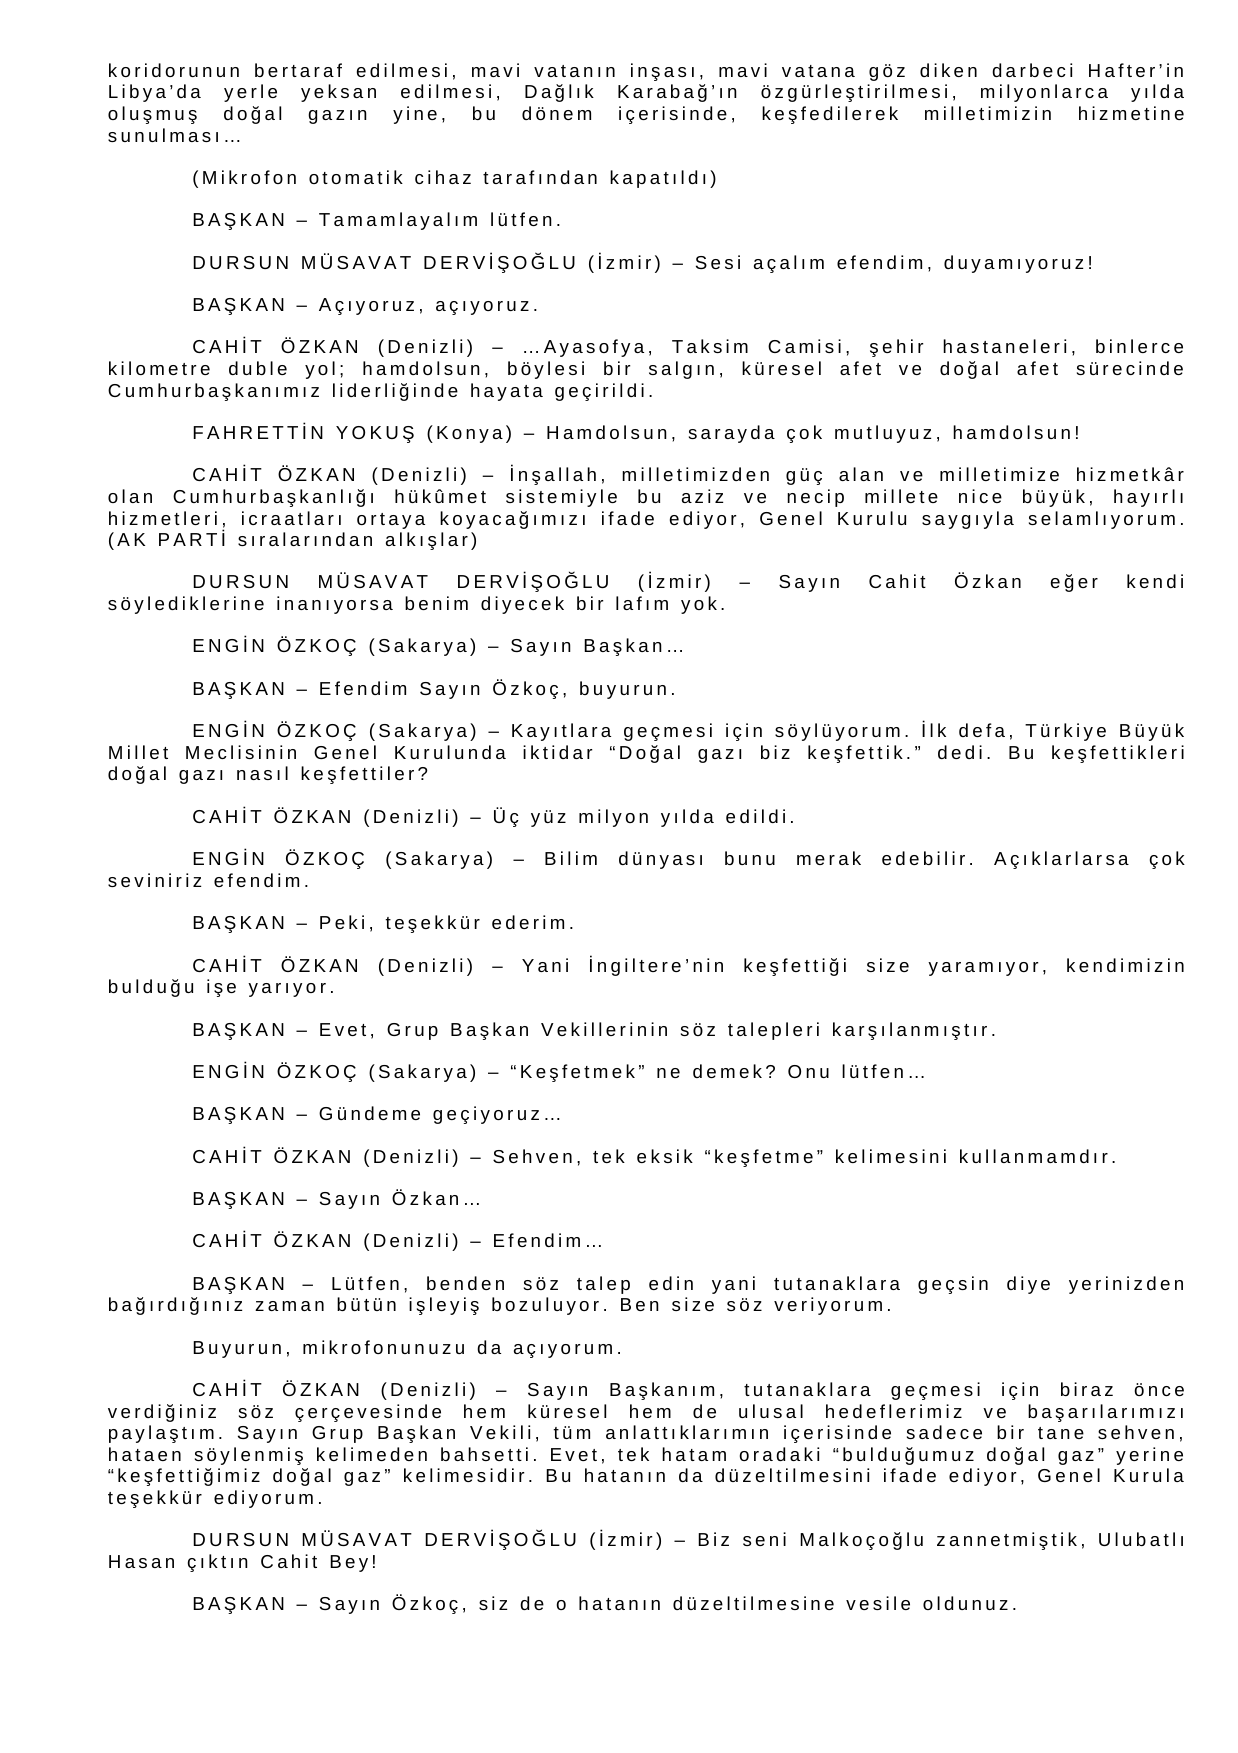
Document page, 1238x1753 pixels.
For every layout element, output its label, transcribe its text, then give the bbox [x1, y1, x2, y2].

text CAHİT ÖZKAN (Denizli) – Efendim… [108, 1230, 1186, 1252]
text CAHİT ÖZKAN (Denizli) – Sehven, tek eksik “keşfetme” kelimesini kullanmamdır. [108, 1146, 1186, 1167]
text BAŞKAN – Tamamlayalım lütfen. [108, 209, 1186, 231]
text CAHİT ÖZKAN (Denizli) – İnşallah, milletimizden güç alan ve milletimize hizmetkâr olan Cumhurbaşkanlığı hükûmet sistemiyle bu aziz ve necip millete nice büyük, hayırlı hizmetleri, icraatları ortaya koyacağımızı ifade ediyor, Genel Kurulu saygıyla selamlıyorum. (AK PARTİ sıralarından alkışlar) [108, 464, 1186, 551]
text CAHİT ÖZKAN (Denizli) – Yani İngiltere’nin keşfettiği size yaramıyor, kendimizin bulduğu işe yarıyor. [108, 954, 1186, 997]
text (Mikrofon otomatik cihaz tarafından kapatıldı) [108, 167, 1186, 188]
text CAHİT ÖZKAN (Denizli) – …Ayasofya, Taksim Camisi, şehir hastaneleri, binlerce kilometre duble yol; hamdolsun, böylesi bir salgın, küresel afet ve doğal afet sürecinde Cumhurbaşkanımız liderliğinde hayata geçirildi. [108, 336, 1186, 401]
text BAŞKAN – Peki, teşekkür ederim. [108, 912, 1186, 933]
text Buyurun, mikrofonunuzu da açıyorum. [108, 1337, 1186, 1358]
text BAŞKAN – Gündeme geçiyoruz… [108, 1103, 1186, 1125]
text BAŞKAN – Efendim Sayın Özkoç, buyurun. [108, 678, 1186, 699]
text BAŞKAN – Sayın Özkoç, siz de o hatanın düzeltilmesine vesile oldunuz. [108, 1593, 1186, 1615]
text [108, 60, 1186, 146]
text ENGİN ÖZKOÇ (Sakarya) – Bilim dünyası bunu merak edebilir. Açıklarlarsa çok seviniriz efendim. [108, 848, 1186, 891]
text ENGİN ÖZKOÇ (Sakarya) – “Keşfetmek” ne demek? Onu lütfen… [108, 1061, 1186, 1082]
text BAŞKAN – Sayın Özkan… [108, 1188, 1186, 1209]
text ENGİN ÖZKOÇ (Sakarya) – Kayıtlara geçmesi için söylüyorum. İlk defa, Türkiye Büyük Millet Meclisinin Genel Kurulunda iktidar “Doğal gazı biz keşfettik.” dedi. Bu keşfettikleri doğal gazı nasıl keşfettiler? [108, 720, 1186, 785]
text BAŞKAN – Açıyoruz, açıyoruz. [108, 294, 1186, 316]
text DURSUN MÜSAVAT DERVİŞOĞLU (İzmir) – Sesi açalım efendim, duyamıyoruz! [108, 252, 1186, 273]
text BAŞKAN – Evet, Grup Başkan Vekillerinin söz talepleri karşılanmıştır. [108, 1018, 1186, 1040]
text BAŞKAN – Lütfen, benden söz talep edin yani tutanaklara geçsin diye yerinizden bağırdığınız zaman bütün işleyiş bozuluyor. Ben size söz veriyorum. [108, 1273, 1186, 1316]
text CAHİT ÖZKAN (Denizli) – Üç yüz milyon yılda edildi. [108, 806, 1186, 827]
text DURSUN MÜSAVAT DERVİŞOĞLU (İzmir) – Sayın Cahit Özkan eğer kendi söylediklerine inanıyorsa benim diyecek bir lafım yok. [108, 571, 1186, 614]
text DURSUN MÜSAVAT DERVİŞOĞLU (İzmir) – Biz seni Malkoçoğlu zannetmiştik, Ulubatlı Hasan çıktın Cahit Bey! [108, 1529, 1186, 1572]
text CAHİT ÖZKAN (Denizli) – Sayın Başkanım, tutanaklara geçmesi için biraz önce verdiğiniz söz çerçevesinde hem küresel hem de ulusal hedeflerimiz ve başarılarımızı paylaştım. Sayın Grup Başkan Vekili, tüm anlattıklarımın içerisinde sadece bir tane sehven, hataen söylenmiş kelimeden bahsetti. Evet, tek hatam oradaki “bulduğumuz doğal gaz” yerine “keşfettiğimiz doğal gaz” kelimesidir. Bu hatanın da düzeltilmesini ifade ediyor, Genel Kurula teşekkür ediyorum. [108, 1379, 1186, 1508]
text ENGİN ÖZKOÇ (Sakarya) – Sayın Başkan… [108, 635, 1186, 657]
text FAHRETTİN YOKUŞ (Konya) – Hamdolsun, sarayda çok mutluyuz, hamdolsun! [108, 422, 1186, 443]
